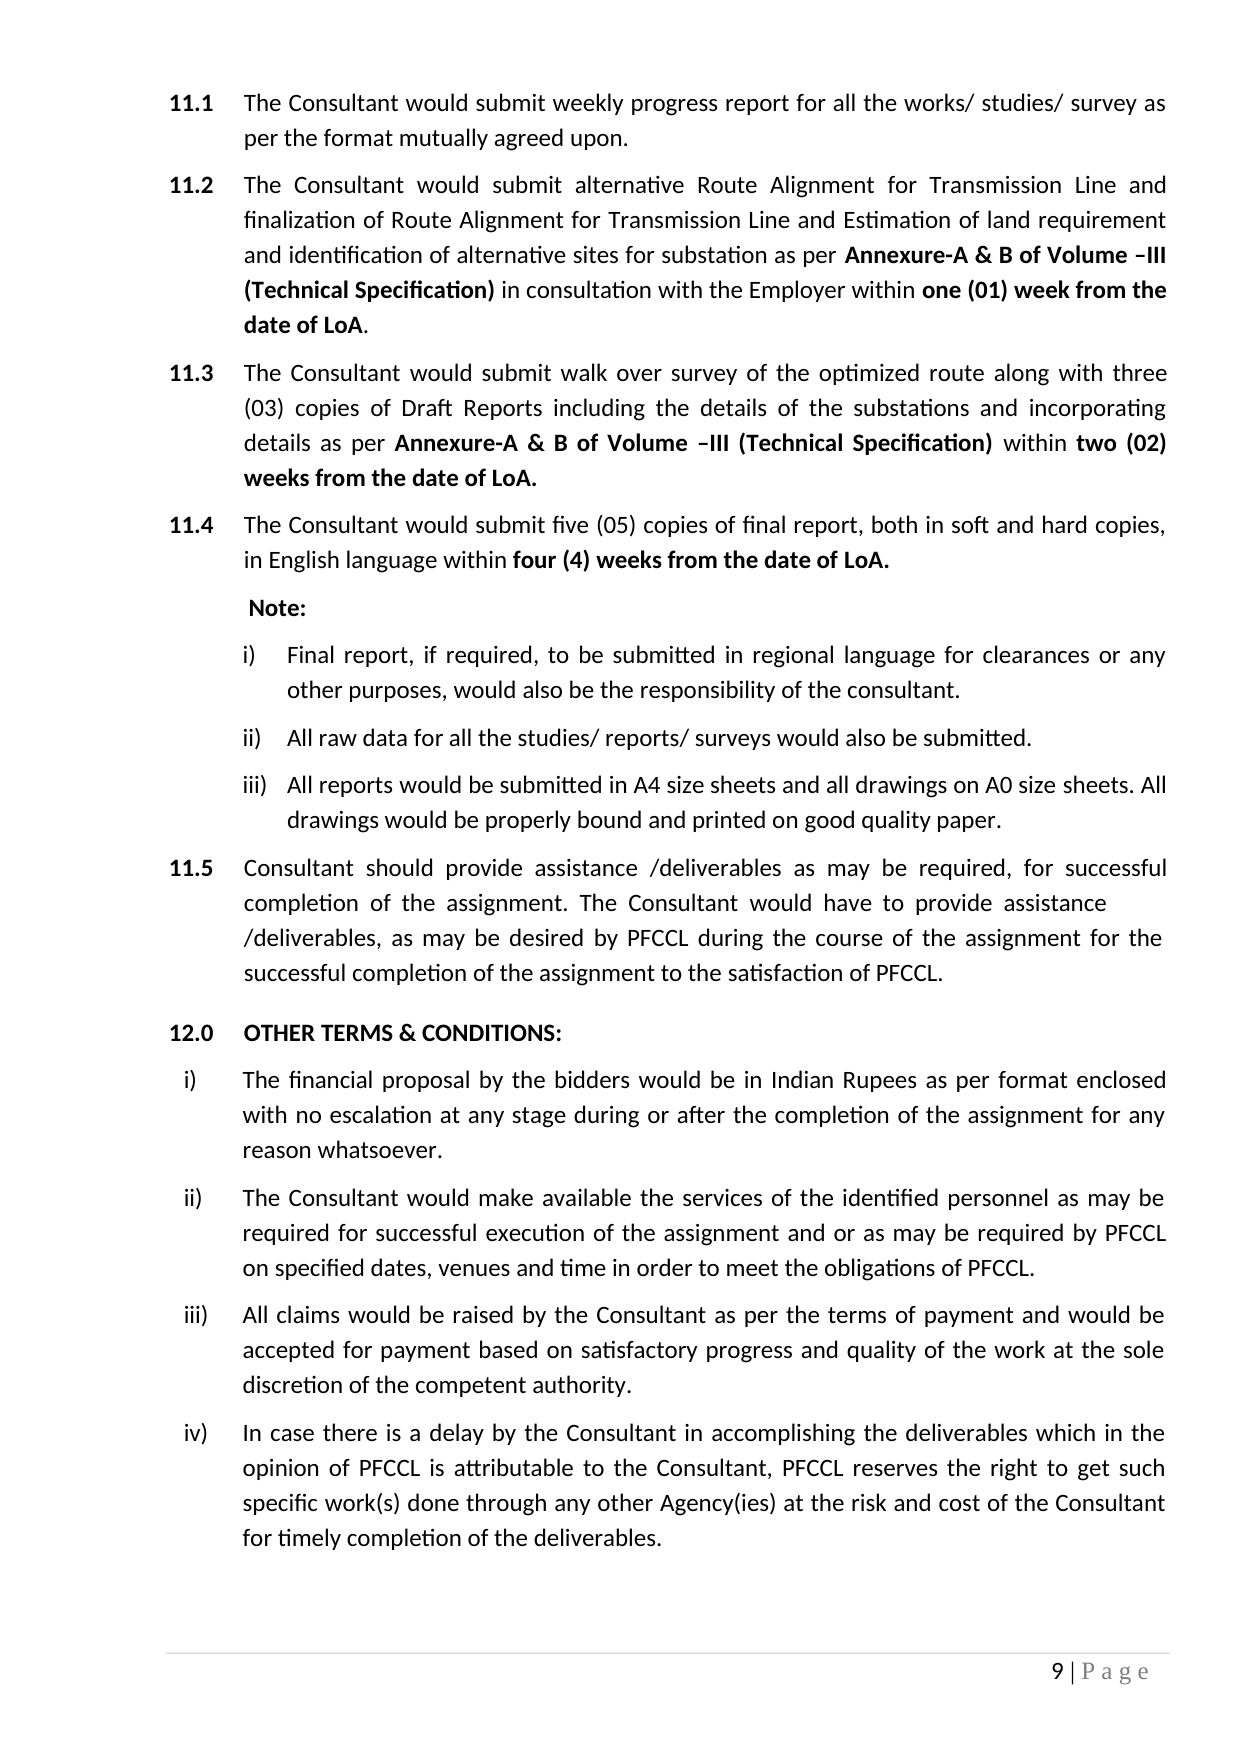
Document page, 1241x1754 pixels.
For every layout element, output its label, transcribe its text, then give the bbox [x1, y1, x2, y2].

list All reports would be submitted in A4 size sheets and all drawings on A0 size sheets. All drawings would be properly bound and printed on good quality paper. [242, 769, 1167, 835]
list In case there is a delay by the Consultant in accomplishing the deliverables which in the opinion of PFCCL is attributable to the Consultant, PFCCL reserves the right to get such specific work(s) done through any other Agency(ies) at the risk and cost of the Consultant for timely completion of the deliverables. [183, 1417, 1167, 1553]
list Consultant should provide assistance /deliverables as may be required, for successful completion of the assignment. The Consultant would have to provide assistance [169, 852, 1167, 918]
list The Consultant would submit alternative Route Alignment for Transmission Line and finalization of Route Alignment for Transmission Line and Estimation of land requirement and identification of alternative sites for substation as per Annexure-A & B of Volume –III (Technical Specification) in consultation with the Employer within one (01) week from the date of LoA. [169, 169, 1167, 339]
text /deliverables, as may be desired by PFCCL during the course of the assignment for the successful completion of the assignment to the satisfaction of PFCCL. [244, 922, 1186, 988]
list Final report, if required, to be submitted in regional language for clearances or any other purposes, would also be the responsibility of the consultant. [242, 639, 1167, 705]
list The financial proposal by the bidders would be in Indian Rupees as per format enclosed with no escalation at any stage during or after the completion of the assignment for any reason whatsoever. [183, 1065, 1167, 1165]
list The Consultant would submit walk over survey of the optimized route along with three (03) copies of Draft Reports including the details of the substations and incorporating details as per Annexure-A & B of Volume –III (Technical Specification) within two (02) weeks from the date of LoA. [169, 357, 1167, 492]
list All raw data for all the studies/ reports/ surveys would also be submitted. [242, 722, 1186, 752]
subtitle Note: [248, 592, 1186, 622]
list All claims would be raised by the Consultant as per the terms of payment and would be accepted for payment based on satisfactory progress and quality of the work at the sole discretion of the competent authority. [183, 1300, 1166, 1400]
subtitle OTHER TERMS & CONDITIONS: [169, 1017, 1186, 1047]
list The Consultant would submit five (05) copies of final report, both in soft and hard copies, in English language within four (4) weeks from the date of LoA. [169, 509, 1167, 575]
list The Consultant would submit weekly progress report for all the works/ studies/ survey as per the format mutually agreed upon. [169, 87, 1167, 152]
list The Consultant would make available the services of the identified personnel as may be required for successful execution of the assignment and or as may be required by PFCCL on specified dates, venues and time in order to meet the obligations of PFCCL. [183, 1182, 1167, 1283]
